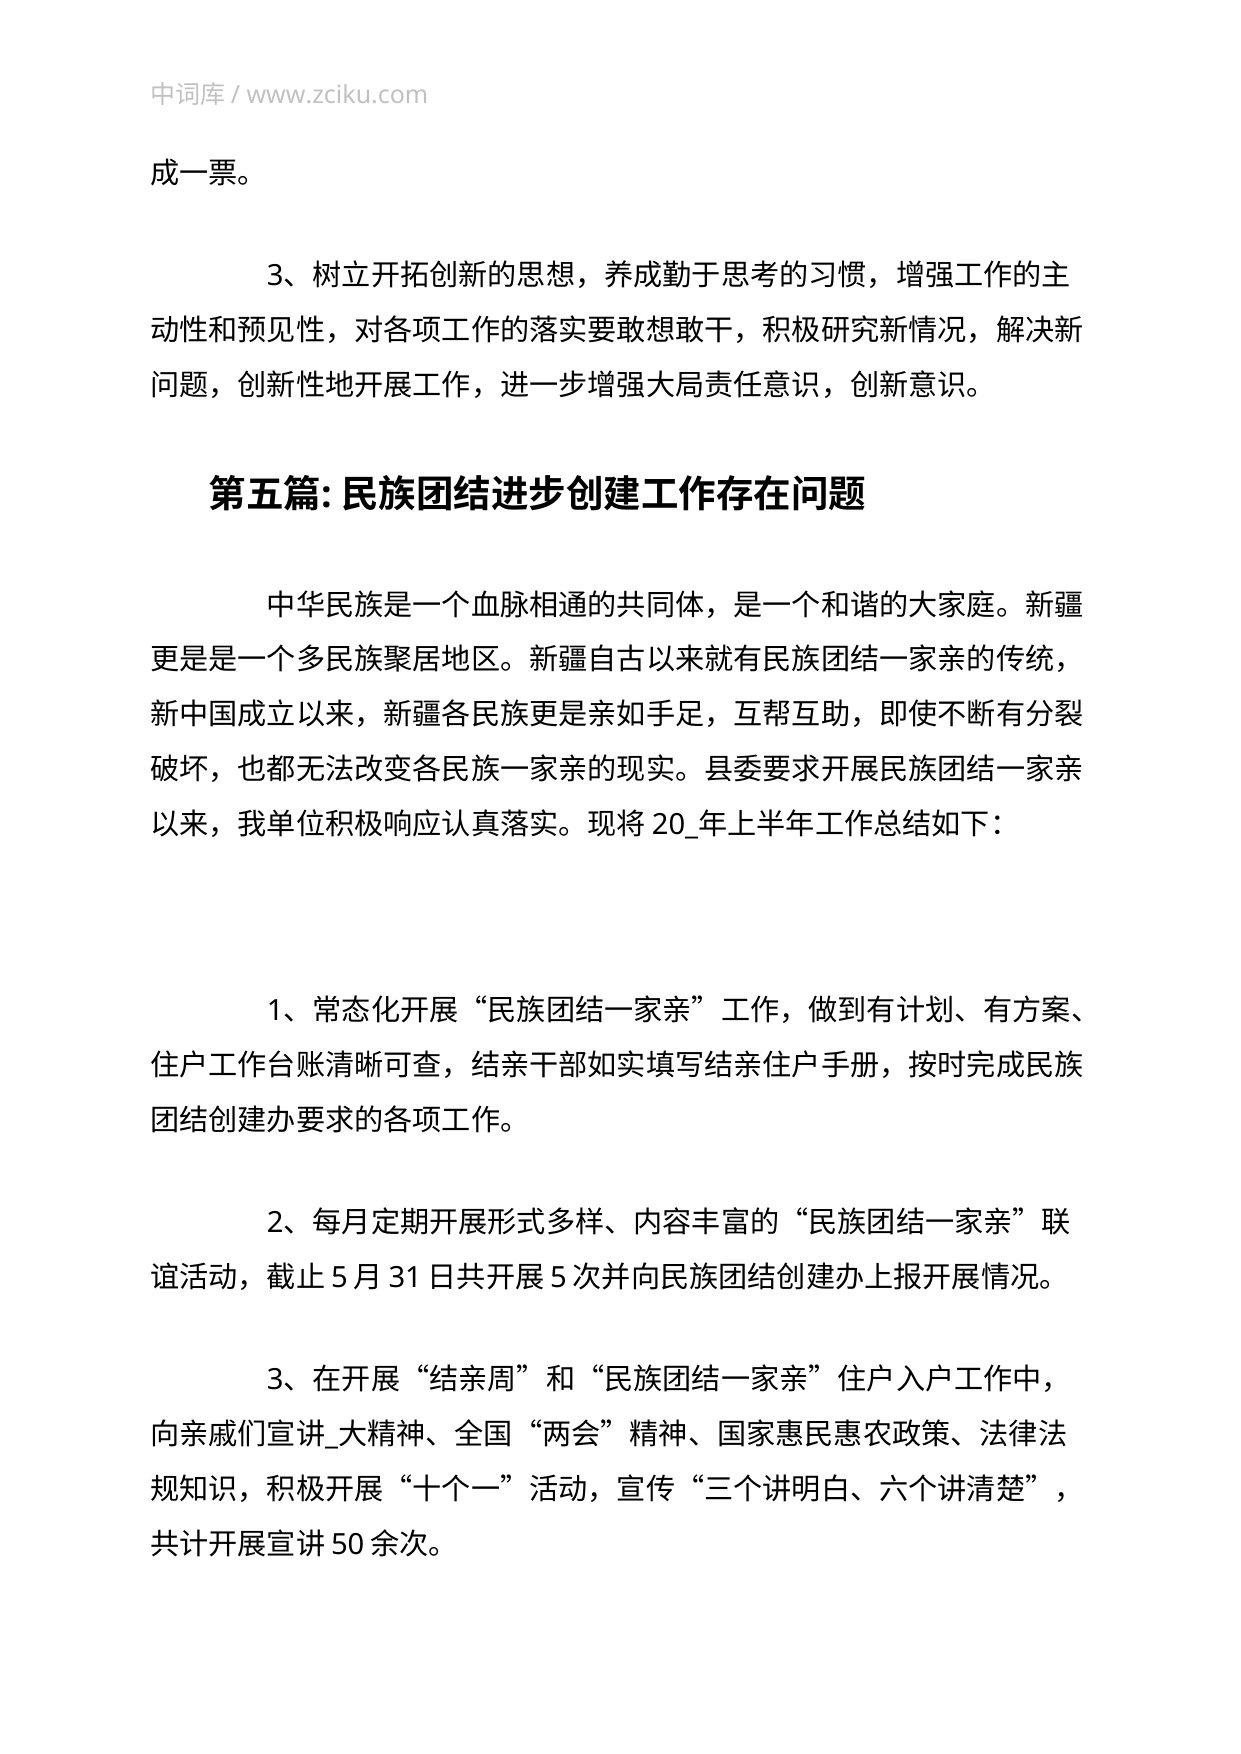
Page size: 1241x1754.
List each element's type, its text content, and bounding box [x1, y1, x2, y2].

text 2、每月定期开展形式多样、内容丰富的“民族团结一家亲”联谊活动，截止5月31日共开展5次并向民族团结创建办上报开展情况。 [150, 1198, 1090, 1296]
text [150, 150, 1090, 192]
text 第五篇: 民族团结进步创建工作存在问题 [150, 463, 1090, 518]
text 3、在开展“结亲周”和“民族团结一家亲”住户入户工作中，向亲戚们宣讲_大精神、全国“两会”精神、国家惠民惠农政策、法律法规知识，积极开展“十个一”活动，宣传“三个讲明白、六个讲清楚”，共计开展宣讲50余次。 [150, 1355, 1090, 1563]
text 1、常态化开展“民族团结一家亲”工作，做到有计划、有方案、住户工作台账清晰可查，结亲干部如实填写结亲住户手册，按时完成民族团结创建办要求的各项工作。 [150, 987, 1090, 1139]
text 中华民族是一个血脉相通的共同体，是一个和谐的大家庭。新疆更是是一个多民族聚居地区。新疆自古以来就有民族团结一家亲的传统，新中国成立以来，新疆各民族更是亲如手足，互帮互助，即使不断有分裂破坏，也都无法改变各民族一家亲的现实。县委要求开展民族团结一家亲以来，我单位积极响应认真落实。现将20_年上半年工作总结如下： [150, 581, 1090, 843]
text 3、树立开拓创新的思想，养成勤于思考的习惯，增强工作的主动性和预见性，对各项工作的落实要敢想敢干，积极研究新情况，解决新问题，创新性地开展工作，进一步增强大局责任意识，创新意识。 [150, 252, 1090, 404]
